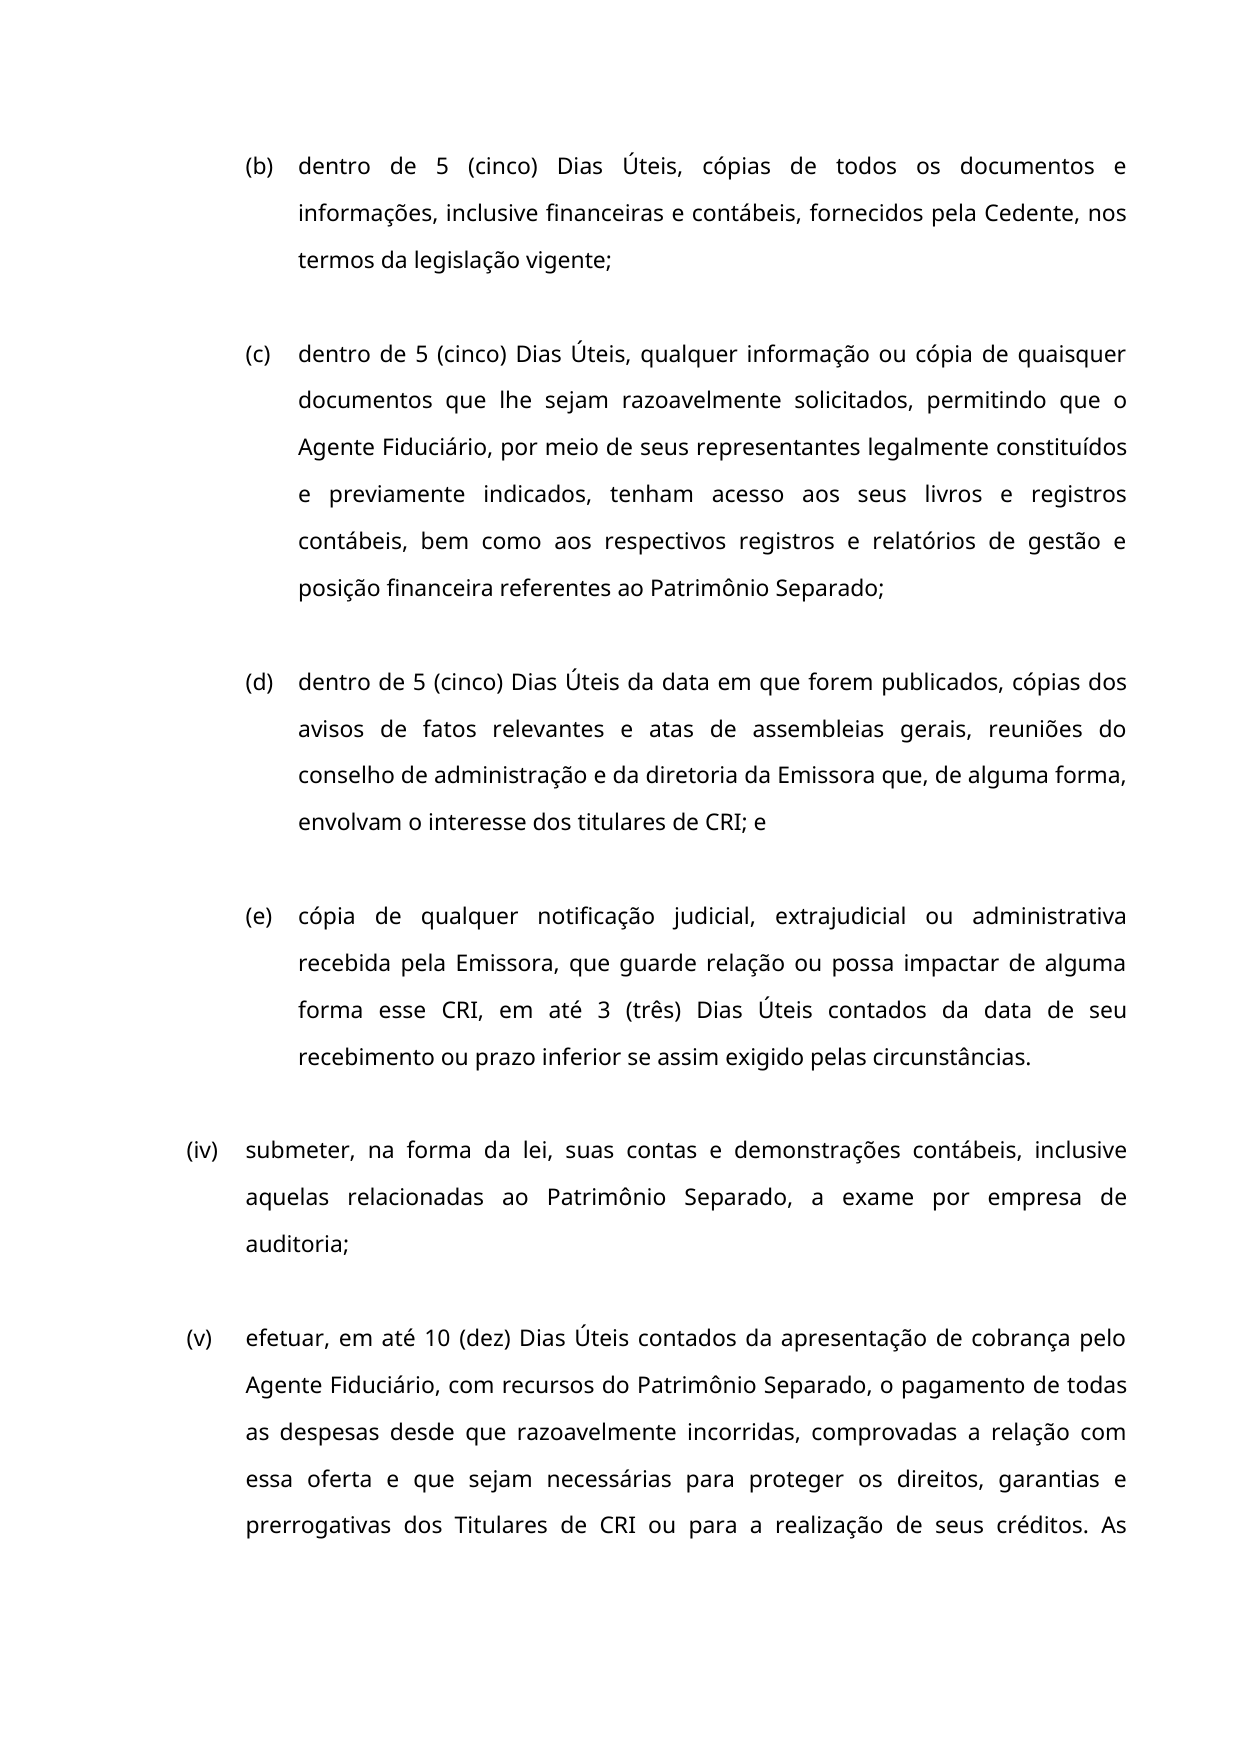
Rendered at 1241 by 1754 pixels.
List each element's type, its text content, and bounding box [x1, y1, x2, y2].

list submeter, na forma da lei, suas contas e demonstrações contábeis, inclusive aquelas relacionadas ao Patrimônio Separado, a exame por empresa de auditoria; [186, 1134, 1128, 1259]
list dentro de 5 (cinco) Dias Úteis, qualquer informação ou cópia de quaisquer documentos que lhe sejam razoavelmente solicitados, permitindo que o Agente Fiduciário, por meio de seus representantes legalmente constituídos e previamente indicados, tenham acesso aos seus livros e registros contábeis, bem como aos respectivos registros e relatórios de gestão e posição financeira referentes ao Patrimônio Separado; [245, 337, 1128, 603]
list cópia de qualquer notificação judicial, extrajudicial ou administrativa recebida pela Emissora, que guarde relação ou possa impactar de alguma forma esse CRI, em até 3 (três) Dias Úteis contados da data de seu recebimento ou prazo inferior se assim exigido pelas circunstâncias. [245, 900, 1128, 1072]
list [186, 1322, 1128, 1541]
list dentro de 5 (cinco) Dias Úteis, cópias de todos os documentos e informações, inclusive financeiras e contábeis, fornecidos pela Cedente, nos termos da legislação vigente; [245, 150, 1128, 275]
list dentro de 5 (cinco) Dias Úteis da data em que forem publicados, cópias dos avisos de fatos relevantes e atas de assembleias gerais, reuniões do conselho de administração e da diretoria da Emissora que, de alguma forma, envolvam o interesse dos titulares de CRI; e [245, 666, 1128, 837]
